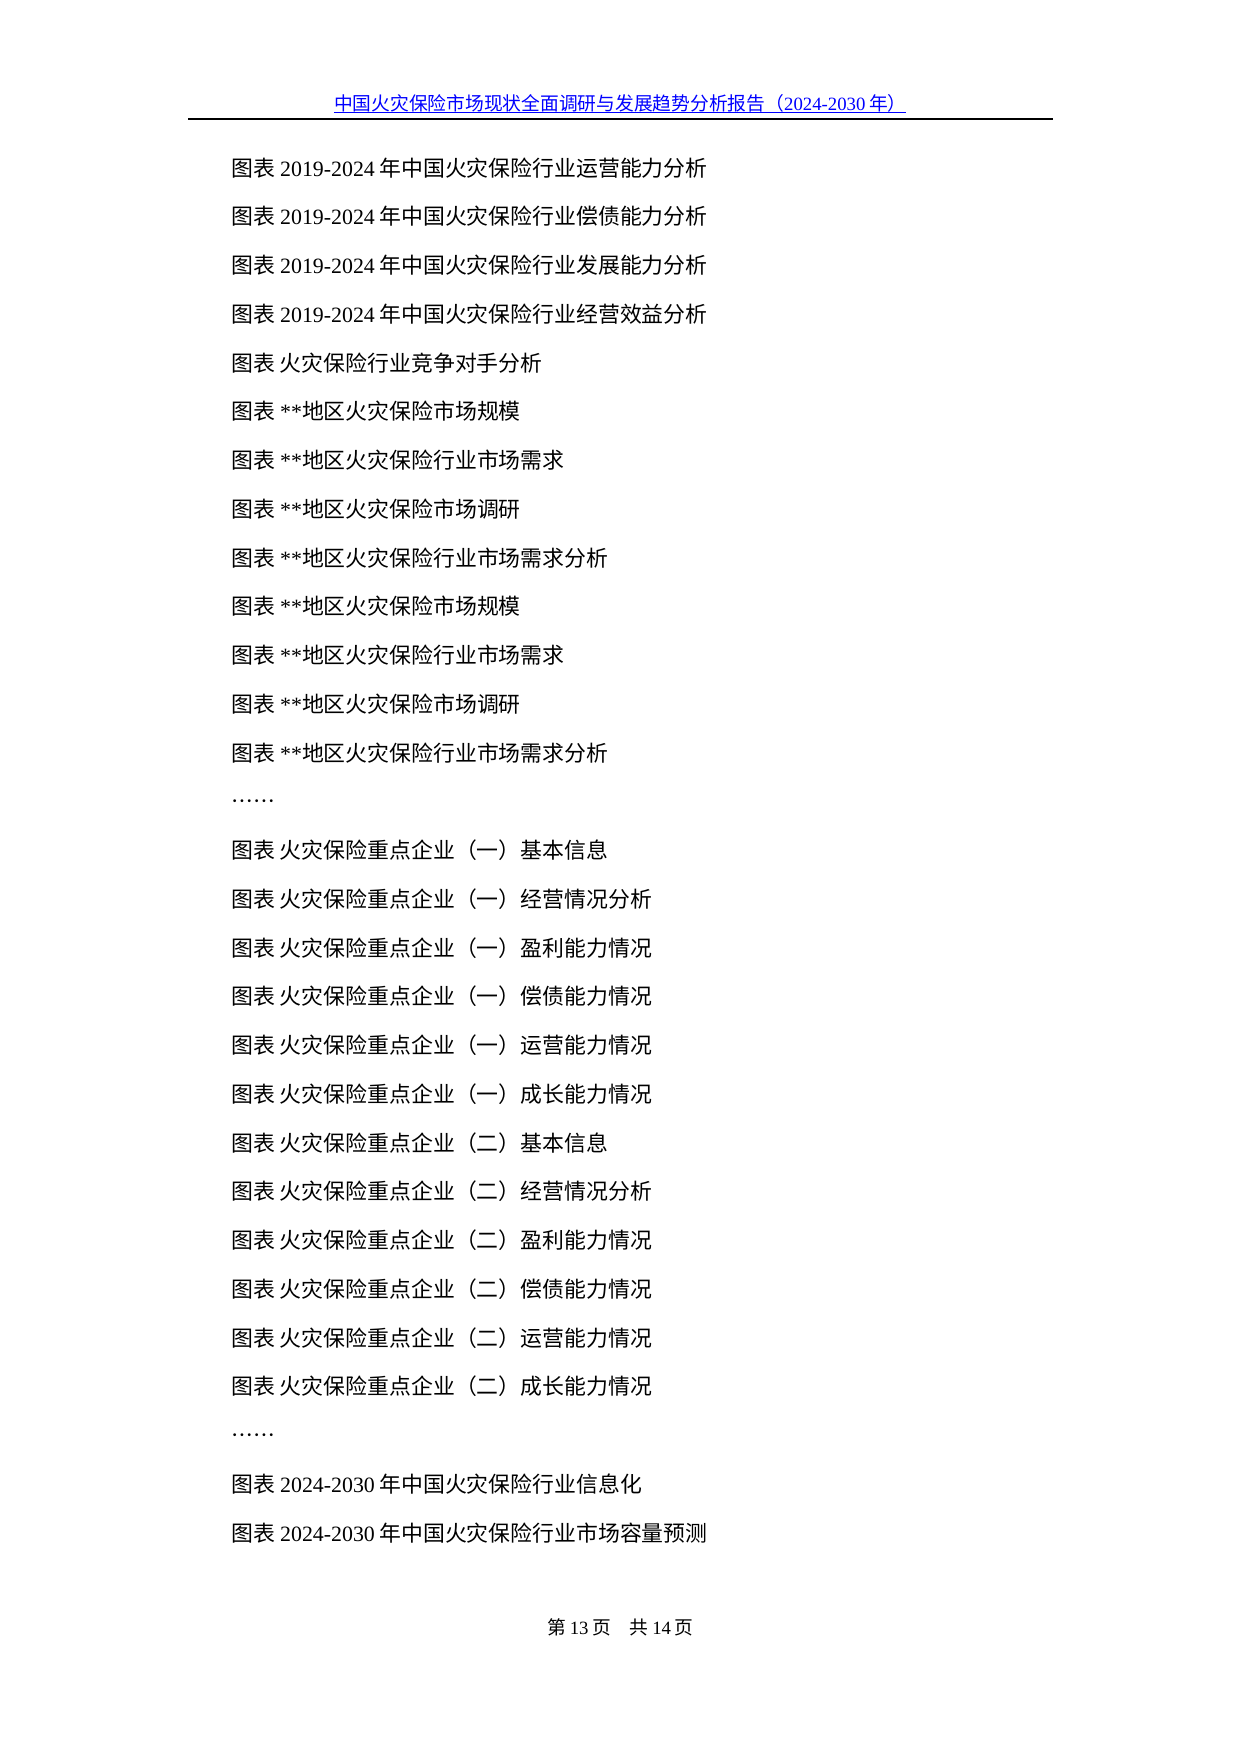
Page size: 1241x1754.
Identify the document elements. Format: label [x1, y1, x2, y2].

text [187, 150, 1053, 1548]
